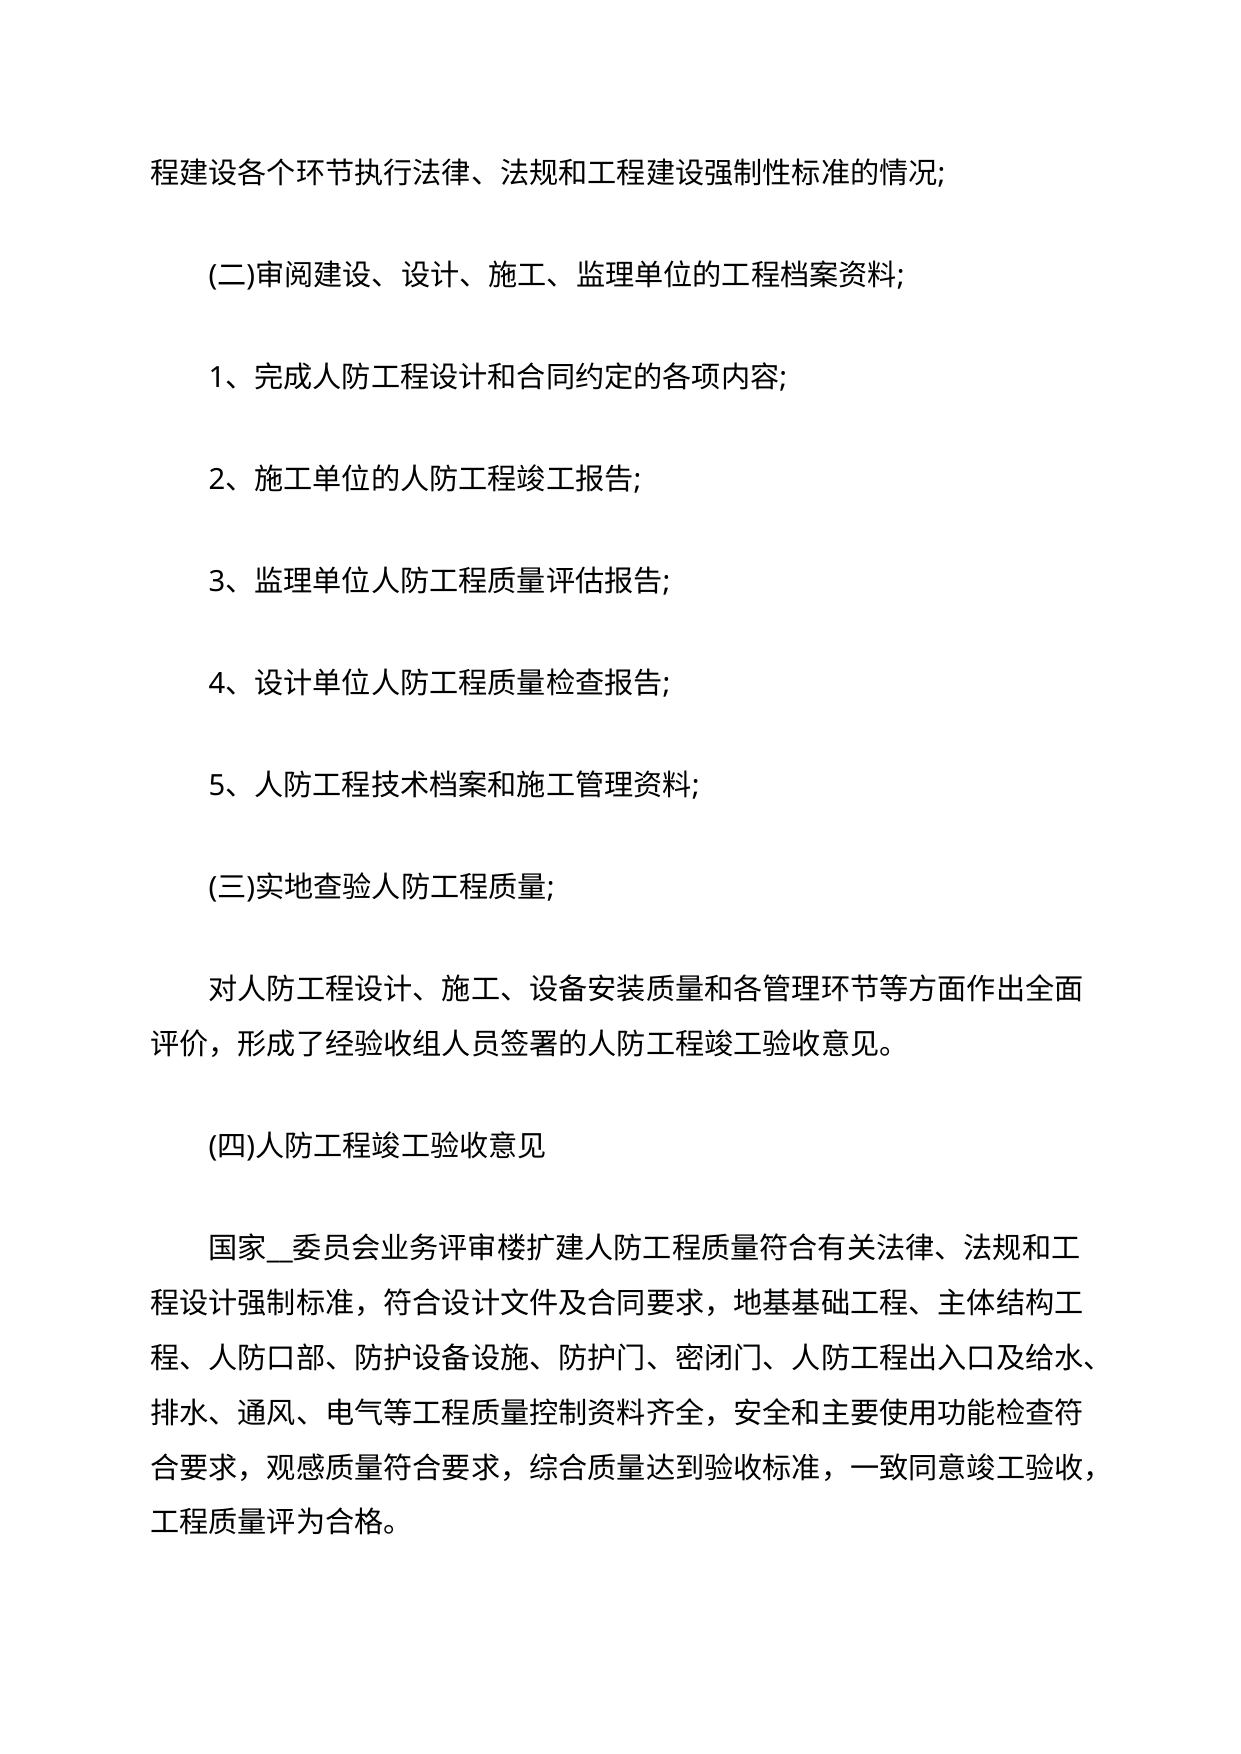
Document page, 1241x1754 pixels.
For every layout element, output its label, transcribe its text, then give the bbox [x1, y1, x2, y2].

text 5、人防工程技术档案和施工管理资料; [150, 762, 1090, 804]
text 国家__委员会业务评审楼扩建人防工程质量符合有关法律、法规和工程设计强制标准，符合设计文件及合同要求，地基基础工程、主体结构工程、人防口部、防护设备设施、防护门、密闭门、人防工程出入口及给水、排水、通风、电气等工程质量控制资料齐全，安全和主要使用功能检查符合要求，观感质量符合要求，综合质量达到验收标准，一致同意竣工验收，工程质量评为合格。 [150, 1224, 1090, 1541]
text (四)人防工程竣工验收意见 [150, 1122, 1090, 1165]
text 2、施工单位的人防工程竣工报告; [150, 456, 1090, 498]
text 对人防工程设计、施工、设备安装质量和各管理环节等方面作出全面评价，形成了经验收组人员签署的人防工程竣工验收意见。 [150, 966, 1090, 1063]
text 1、完成人防工程设计和合同约定的各项内容; [150, 354, 1090, 396]
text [150, 150, 1090, 192]
text (二)审阅建设、设计、施工、监理单位的工程档案资料; [150, 252, 1090, 294]
text (三)实地查验人防工程质量; [150, 864, 1090, 906]
text 3、监理单位人防工程质量评估报告; [150, 558, 1090, 600]
text 4、设计单位人防工程质量检查报告; [150, 660, 1090, 702]
